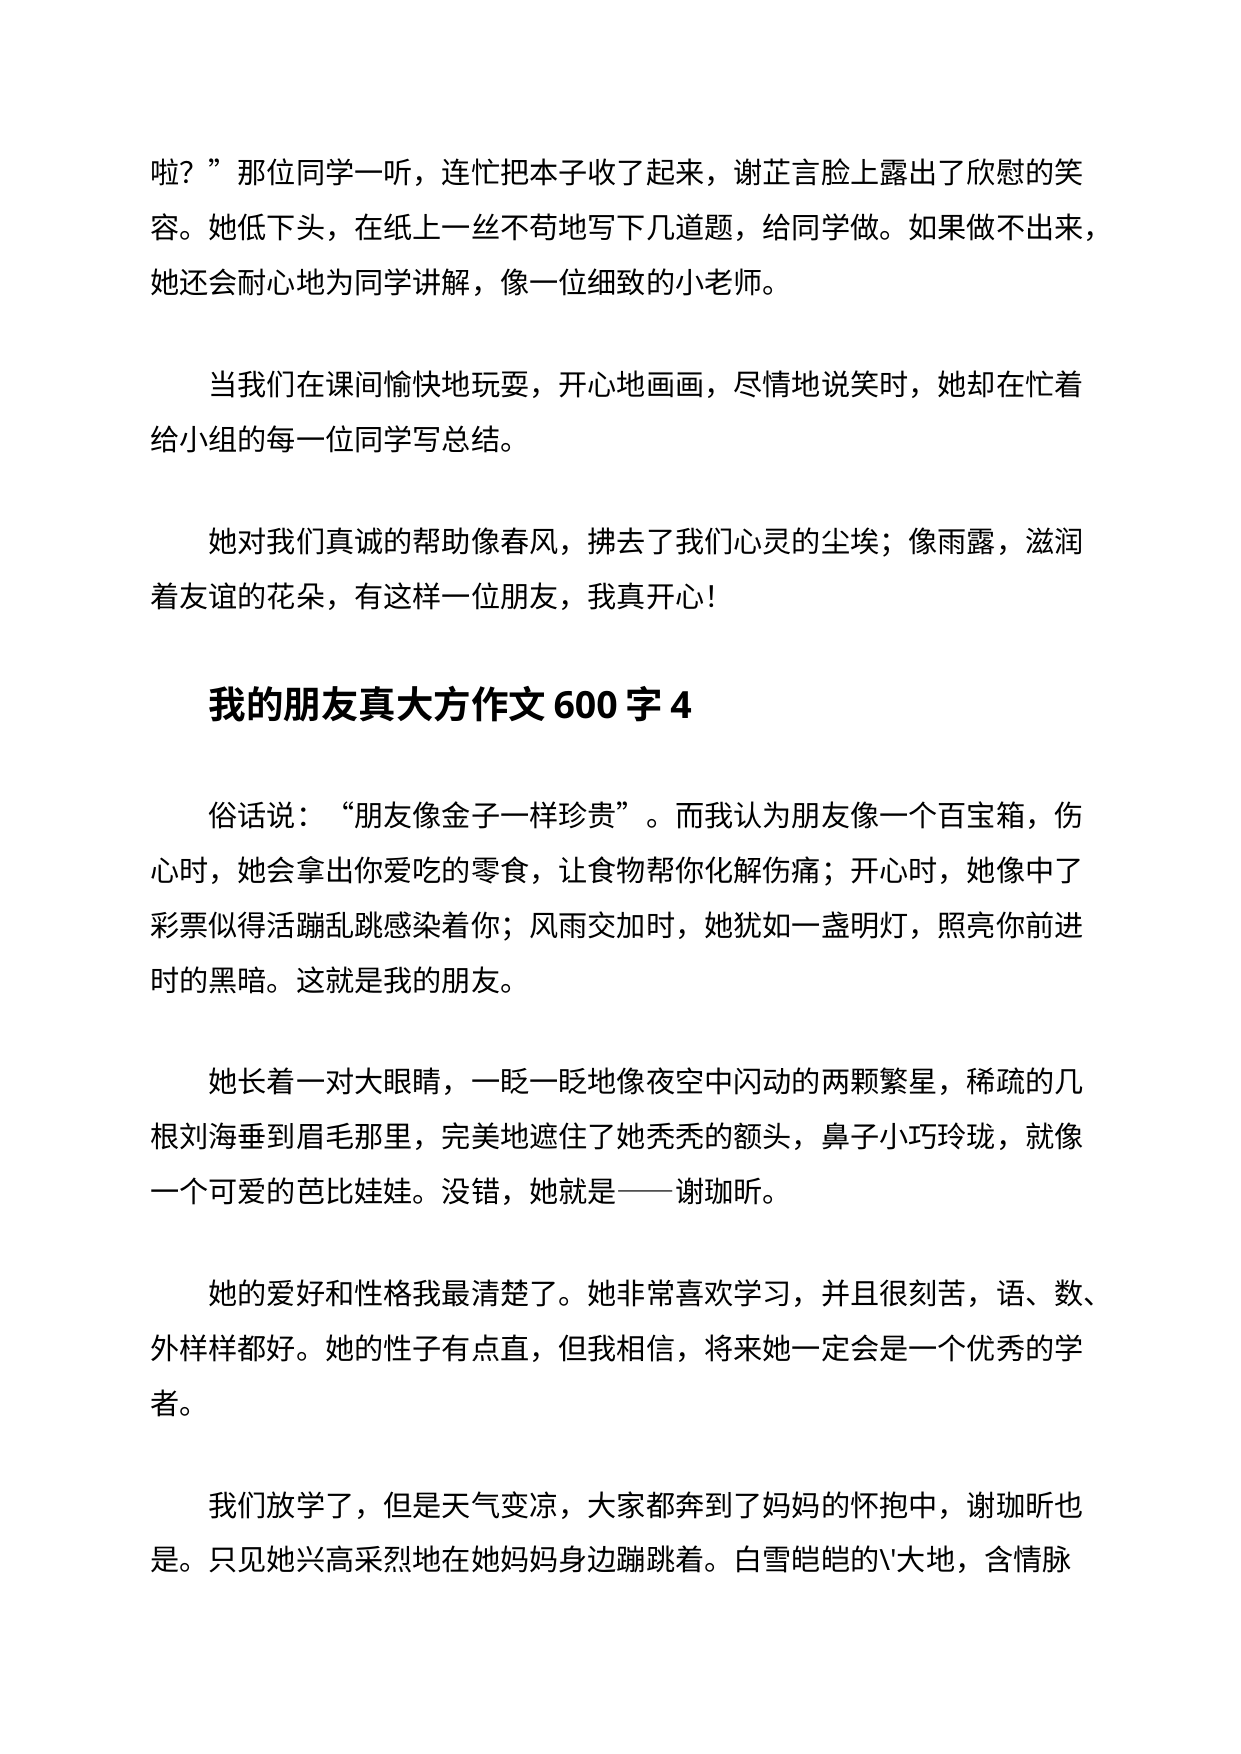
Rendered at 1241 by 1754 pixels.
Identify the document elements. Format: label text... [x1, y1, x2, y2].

text 她的爱好和性格我最清楚了。她非常喜欢学习，并且很刻苦，语、数、外样样都好。她的性子有点直，但我相信，将来她一定会是一个优秀的学者。 [150, 1271, 1090, 1423]
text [150, 1482, 1090, 1579]
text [150, 150, 1090, 302]
text 她长着一对大眼睛，一眨一眨地像夜空中闪动的两颗繁星，稀疏的几根刘海垂到眉毛那里，完美地遮住了她秃秃的额头，鼻子小巧玲珑，就像一个可爱的芭比娃娃。没错，她就是——谢珈昕。 [150, 1059, 1090, 1211]
text 当我们在课间愉快地玩耍，开心地画画，尽情地说笑时，她却在忙着给小组的每一位同学写总结。 [150, 362, 1090, 459]
text 我的朋友真大方作文600字4 [150, 675, 1090, 729]
text 俗话说：“朋友像金子一样珍贵”。而我认为朋友像一个百宝箱，伤心时，她会拿出你爱吃的零食，让食物帮你化解伤痛；开心时，她像中了彩票似得活蹦乱跳感染着你；风雨交加时，她犹如一盏明灯，照亮你前进时的黑暗。这就是我的朋友。 [150, 792, 1090, 999]
text 她对我们真诚的帮助像春风，拂去了我们心灵的尘埃；像雨露，滋润着友谊的花朵，有这样一位朋友，我真开心！ [150, 518, 1090, 615]
